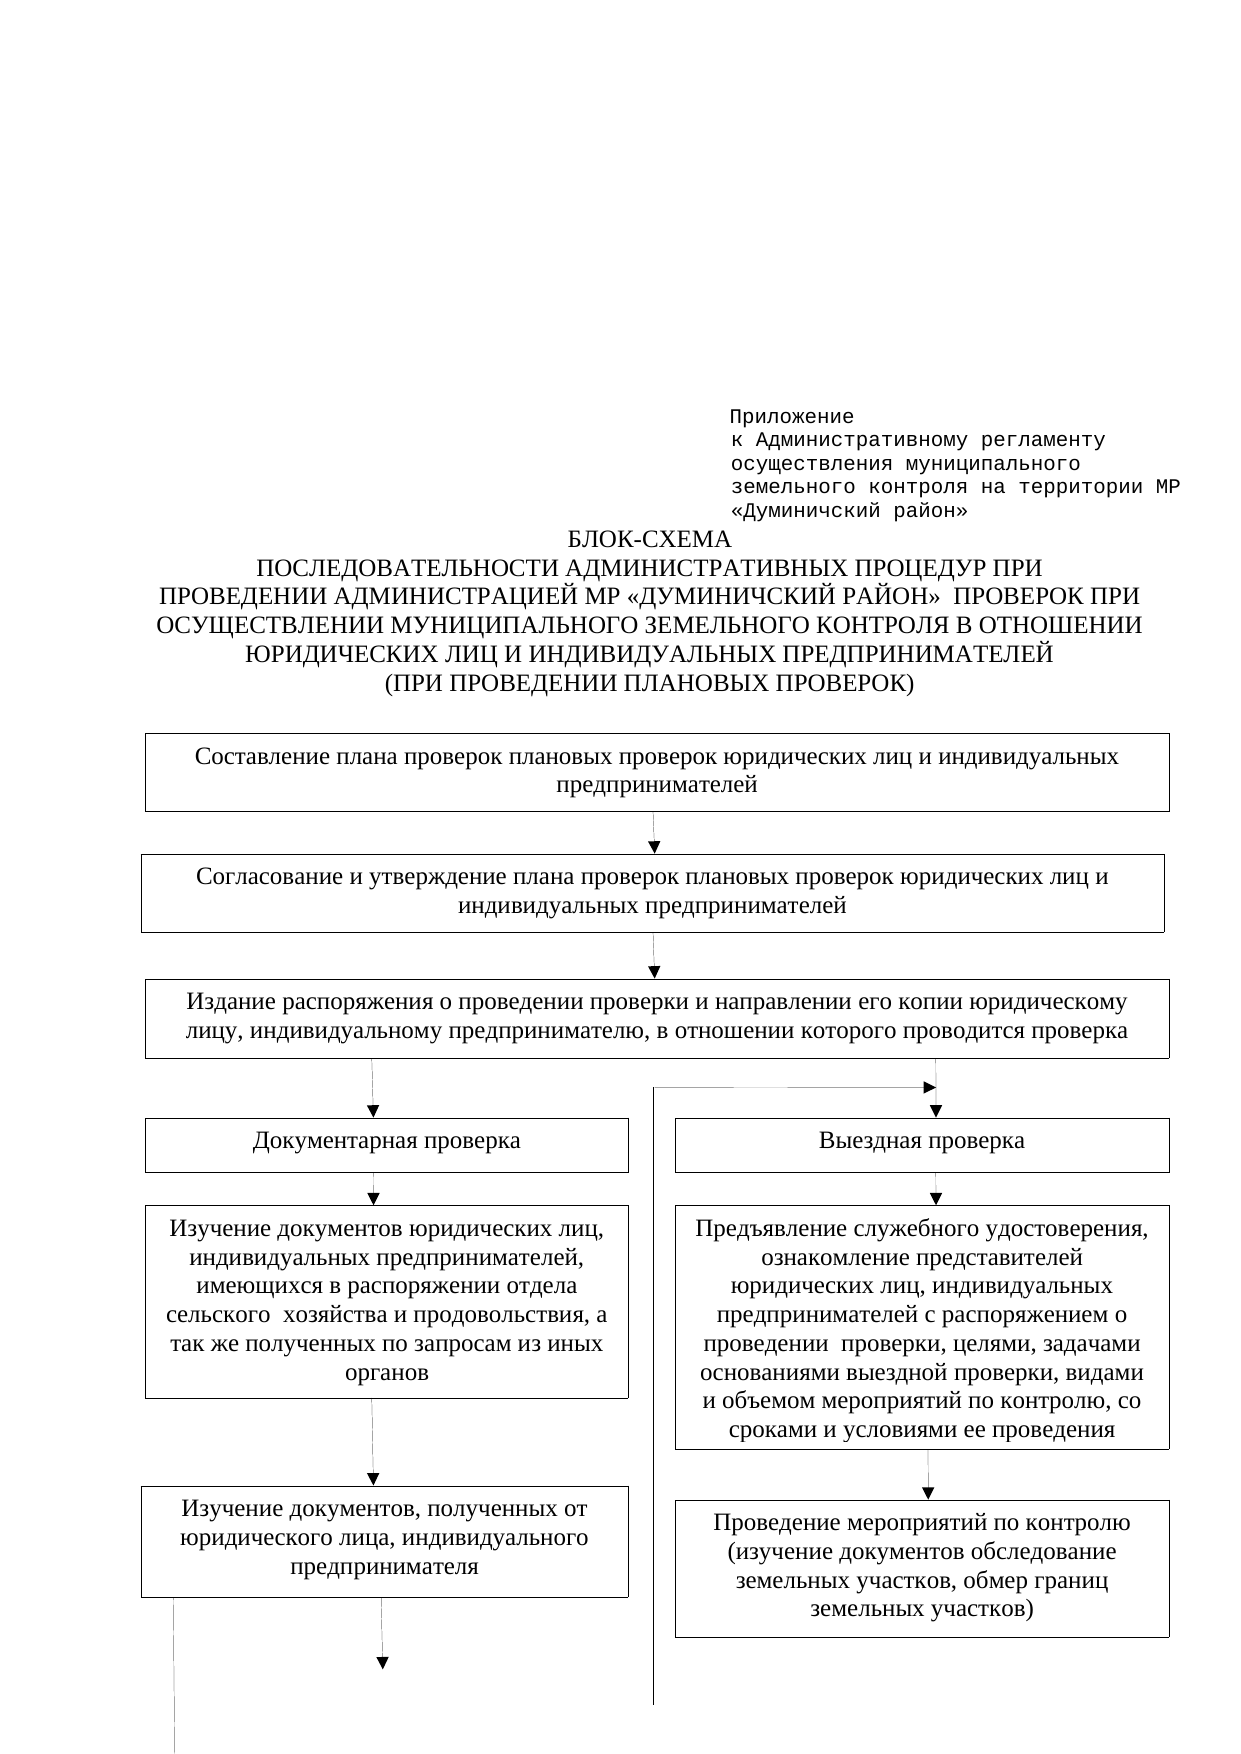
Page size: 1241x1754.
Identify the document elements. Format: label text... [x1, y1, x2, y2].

text «Думиничский район» [118, 500, 1181, 524]
text ПОСЛЕДОВАТЕЛЬНОСТИ АДМИНИСТРАТИВНЫХ ПРОЦЕДУР ПРИ [118, 553, 1181, 581]
text (ПРИ ПРОВЕДЕНИИ ПЛАНОВЫХ ПРОВЕРОК) [118, 668, 1181, 696]
text ПРОВЕДЕНИИ АДМИНИСТРАЦИЕЙ МР «ДУМИНИЧСКИЙ РАЙОН» ПРОВЕРОК ПРИ ОСУЩЕСТВЛЕНИИ МУНИЦИПАЛЬНОГО ЗЕМЕЛЬНОГО КОНТРОЛЯ В ОТНОШЕНИИ ЮРИДИЧЕСКИХ ЛИЦ И ИНДИВИДУАЛЬНЫХ ПРЕДПРИНИМАТЕЛЕЙ [118, 581, 1181, 668]
text к Административному регламенту [118, 429, 1181, 453]
text Приложение [118, 406, 1181, 429]
text осуществления муниципального [118, 453, 1181, 477]
text земельного контроля на территории МР [118, 477, 1181, 500]
text БЛОК-СХЕМА [118, 524, 1181, 553]
